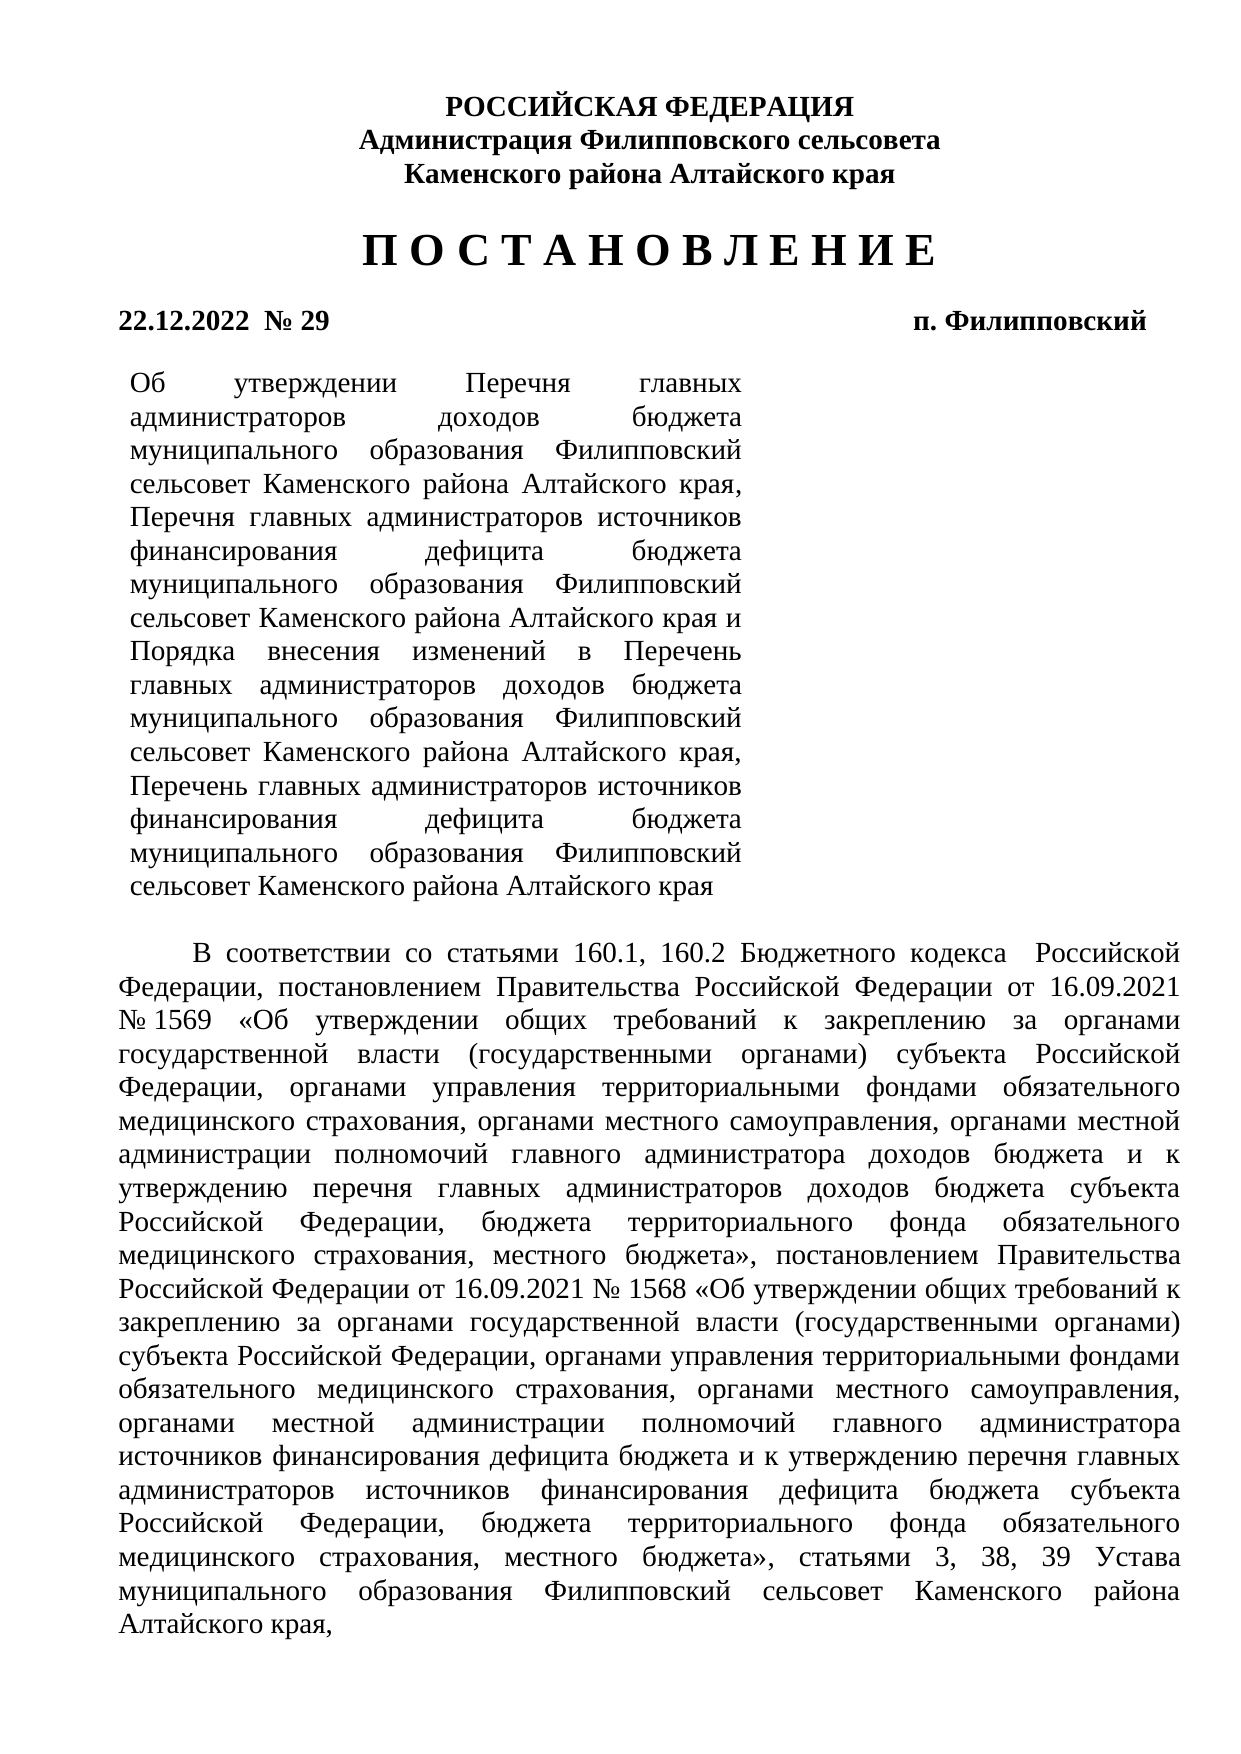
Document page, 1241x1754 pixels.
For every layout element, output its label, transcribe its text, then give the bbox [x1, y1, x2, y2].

text В соответствии со статьями 160.1, 160.2 Бюджетного кодекса Российской Федерации, постановлением Правительства Российской Федерации от 16.09.2021 № 1569 «Об утверждении общих требований к закреплению за органами государственной власти (государственными органами) субъекта Российской Федерации, органами управления территориальными фондами обязательного медицинского страхования, органами местного самоуправления, органами местной администрации полномочий главного администратора доходов бюджета и к утверждению перечня главных администраторов доходов бюджета субъекта Российской Федерации, бюджета территориального фонда обязательного медицинского страхования, местного бюджета», постановлением Правительства Российской Федерации от 16.09.2021 № 1568 «Об утверждении общих требований к закреплению за органами государственной власти (государственными органами) субъекта Российской Федерации, органами управления территориальными фондами обязательного медицинского страхования, органами местного самоуправления, органами местной администрации полномочий главного администратора источников финансирования дефицита бюджета и к утверждению перечня главных администраторов источников финансирования дефицита бюджета субъекта Российской Федерации, бюджета территориального фонда обязательного медицинского страхования, местного бюджета», статьями 3, 38, 39 Устава муниципального образования Филипповский сельсовет Каменского района Алтайского края, [118, 935, 1181, 1640]
text 22.12.2022 № 29 п. Филипповский [118, 303, 1181, 337]
table_header Об утверждении Перечня главных администраторов доходов бюджета муниципального образования Филипповский сельсовет Каменского района Алтайского края, Перечня главных администраторов источников финансирования дефицита бюджета муниципального образования Филипповский сельсовет Каменского района Алтайского края и Порядка внесения изменений в Перечень главных администраторов доходов бюджета муниципального образования Филипповский сельсовет Каменского района Алтайского края, Перечень главных администраторов источников финансирования дефицита бюджета муниципального образования Филипповский сельсовет Каменского района Алтайского края [118, 365, 753, 902]
text Администрация Филипповского сельсовета [118, 122, 1181, 156]
text Каменского района Алтайского края [118, 156, 1181, 189]
text РОССИЙСКАЯ ФЕДЕРАЦИЯ [118, 89, 1181, 122]
text П О С Т А Н О В Л Е Н И Е [118, 223, 1181, 276]
